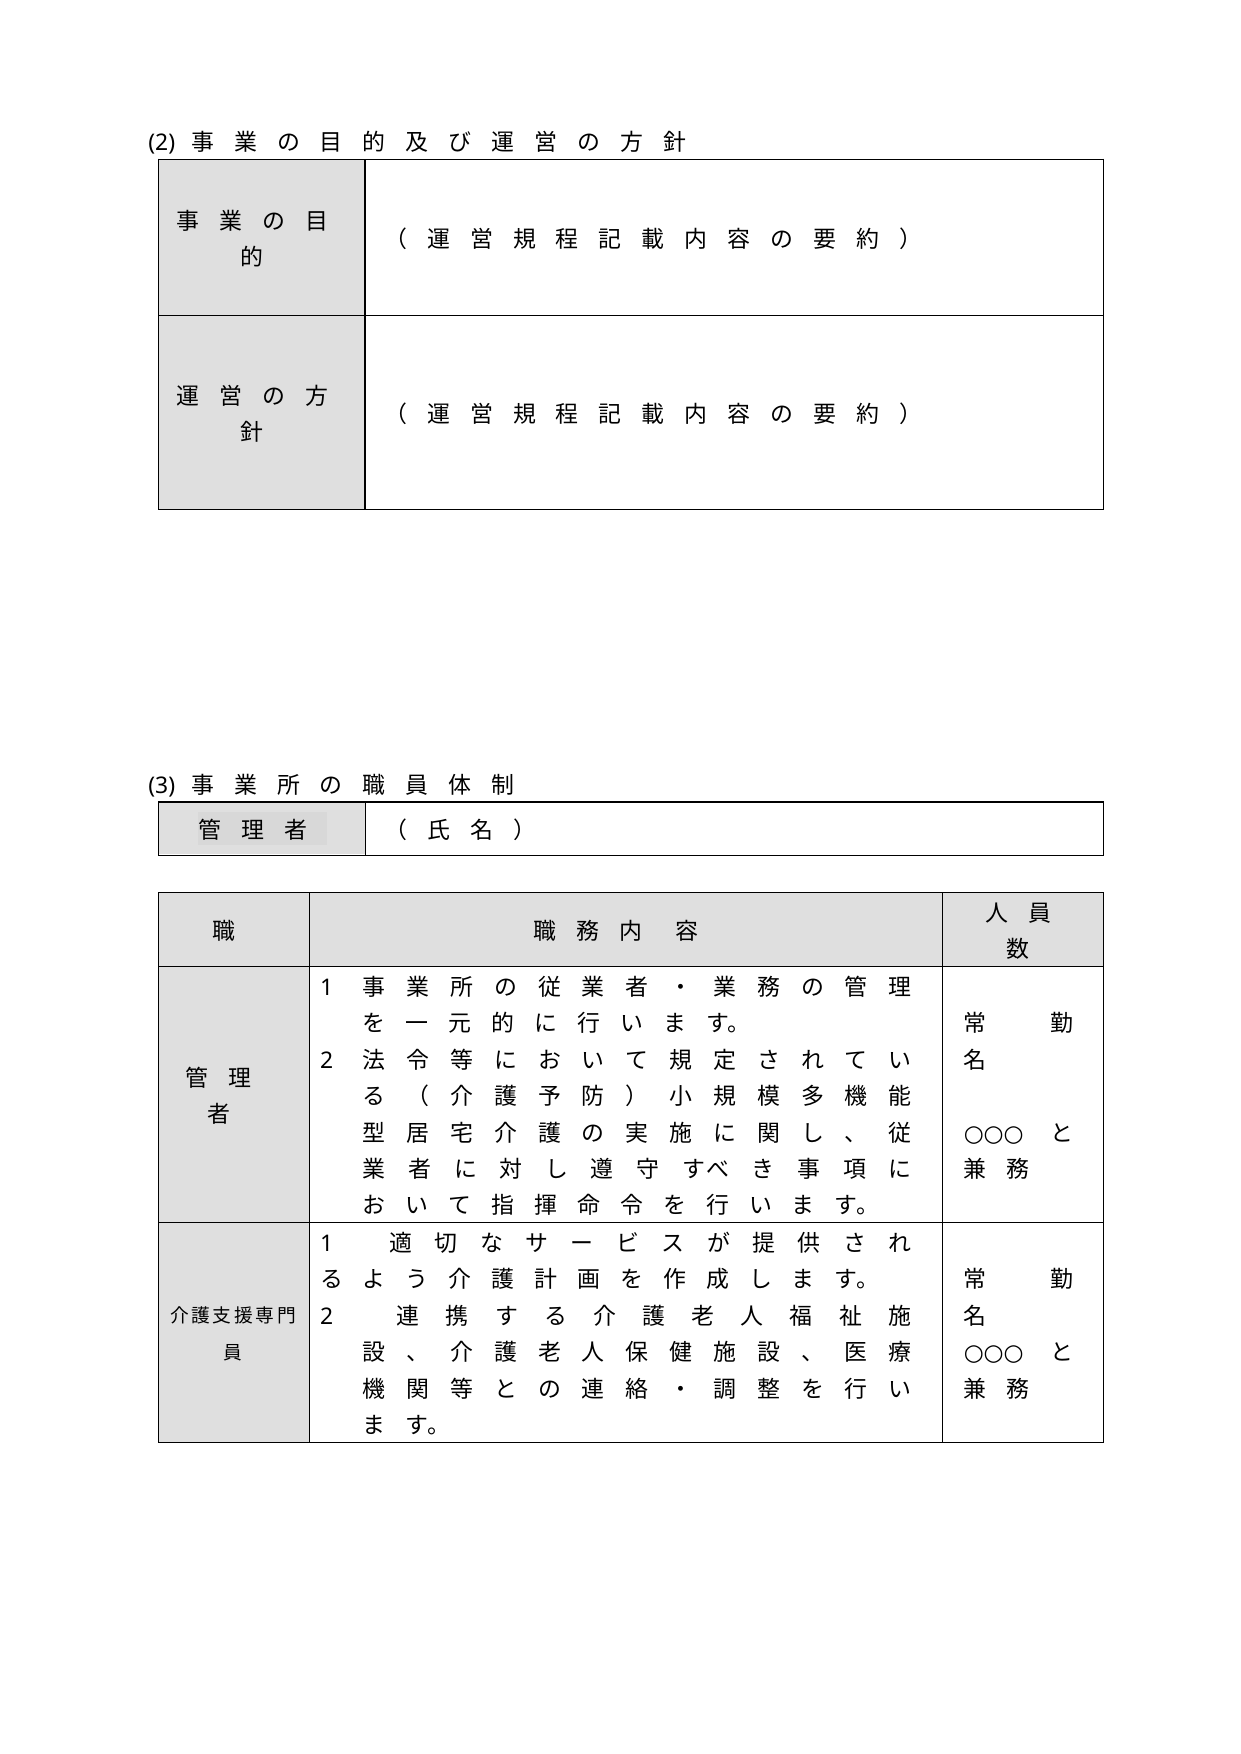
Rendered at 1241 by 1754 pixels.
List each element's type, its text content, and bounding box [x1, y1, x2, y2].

table_header 管理者 [159, 803, 365, 854]
table_cell 管理者 [159, 967, 309, 1222]
table_header （運営規程記載内容の要約） [366, 160, 1103, 315]
table_header 職 [159, 893, 309, 966]
table_cell 常 勤 名 ○○○と兼務 [943, 967, 1103, 1222]
table_header 事業の目的 [159, 160, 364, 315]
table_cell 1 適切なサービスが提供されるよう介護計画を作成します。 2 連携する介護老人福祉施設、介護老人保健施設、医療機関等との連絡・調整を行います。 [310, 1223, 942, 1442]
table_cell 運営の方針 [159, 316, 364, 509]
table_cell （運営規程記載内容の要約） [366, 316, 1103, 509]
table_cell 常 勤 名 ○○○と兼務 [943, 1223, 1103, 1442]
table_cell 介護支援専門員 [159, 1223, 309, 1442]
table_header 職務内容 [310, 893, 942, 966]
table_cell 事業所の従業者・業務の管理を一元的に行います。 法令等において規定されている（介護予防）小規模多機能型居宅介護の実施に関し、従業者に対し遵守すべき事項において指揮命令を行います。 [310, 967, 942, 1222]
table_header （氏名） [366, 803, 1103, 854]
table_header 人員数 [943, 893, 1103, 966]
list 事業の目的及び運営の方針 [148, 122, 1092, 158]
list 事業所の職員体制 [148, 765, 1092, 801]
